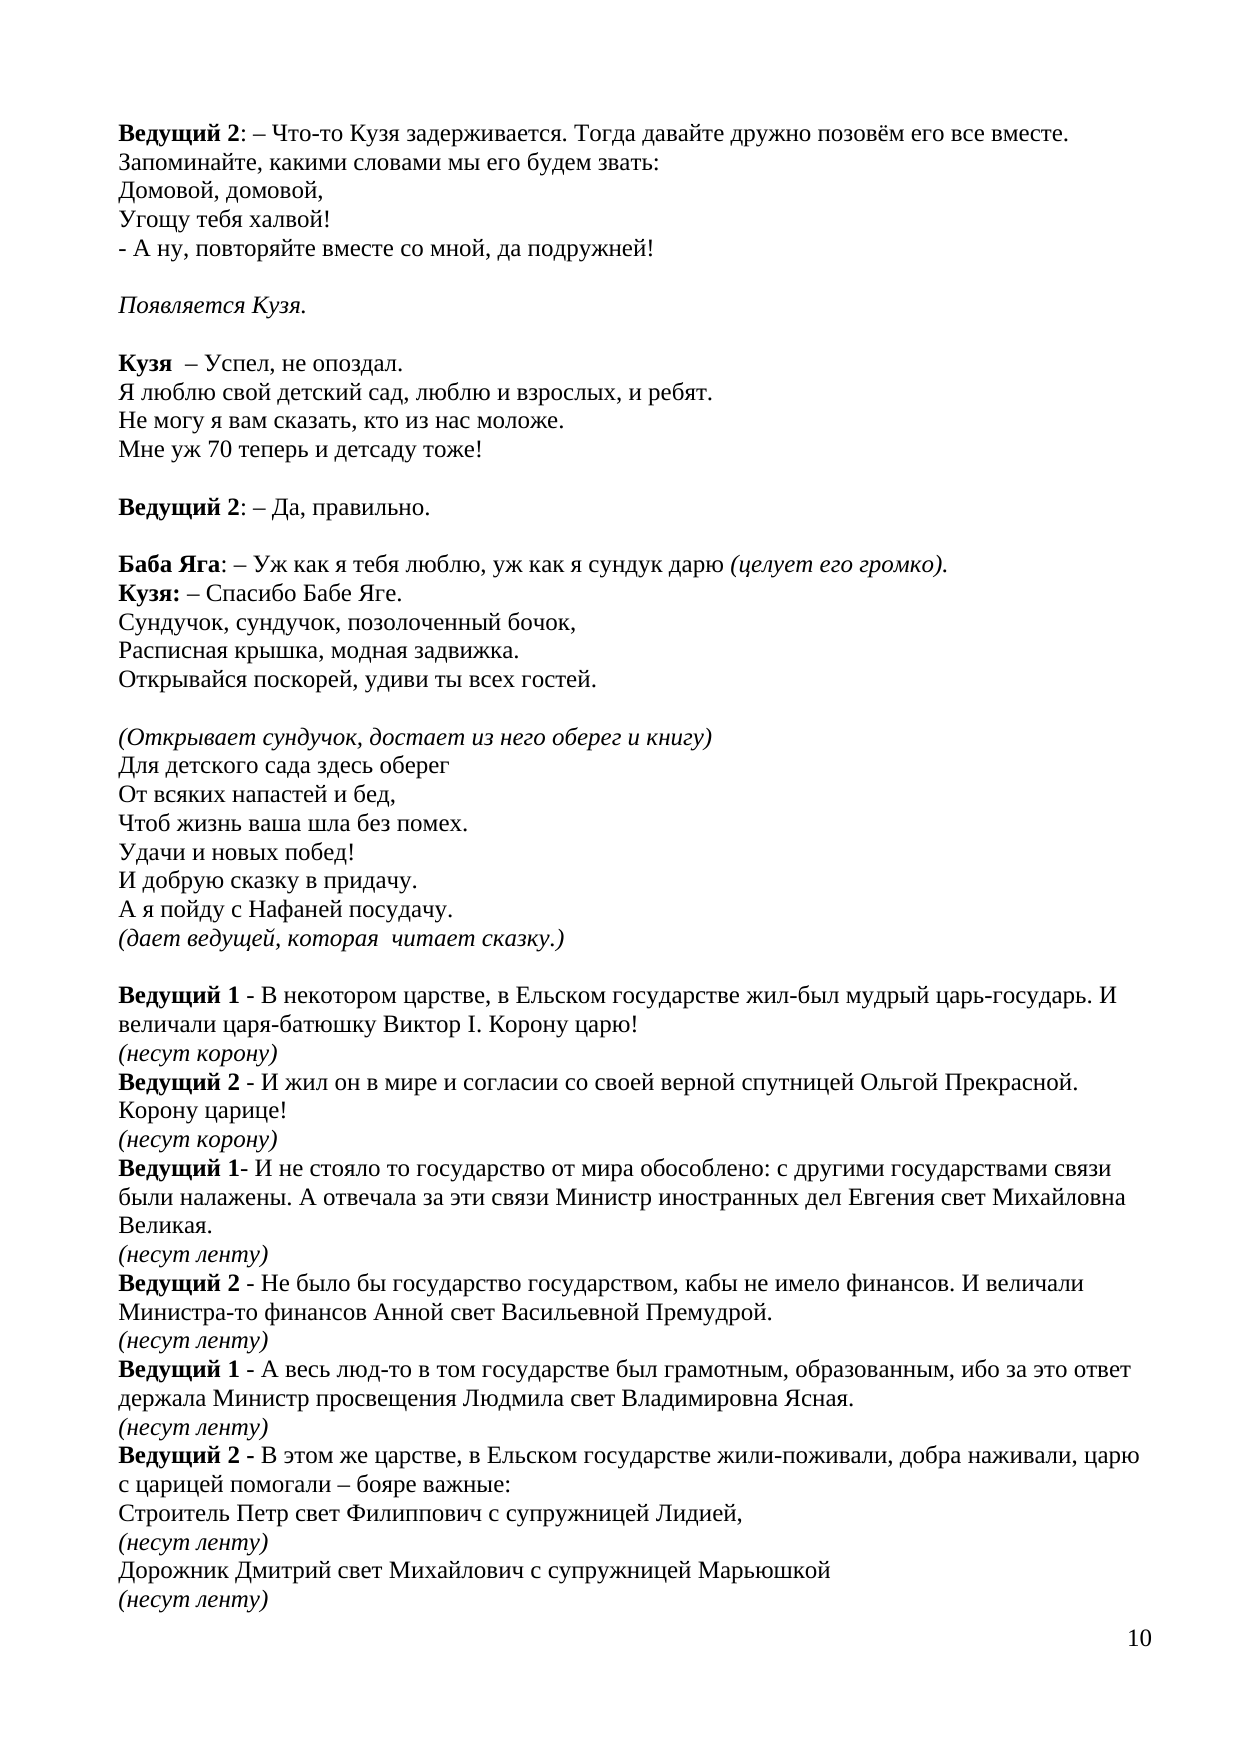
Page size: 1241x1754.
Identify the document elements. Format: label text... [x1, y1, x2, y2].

text От всяких напастей и бед, [118, 779, 1152, 808]
text Ведущий 2 - И жил он в мире и согласии со своей верной спутницей Ольгой Прекрасной. Корону царице! [118, 1067, 1152, 1124]
text И добрую сказку в придачу. [118, 866, 1152, 894]
text (несут корону) [118, 1124, 1152, 1153]
text Ведущий 1- И не стояло то государство от мира обособлено: с другими государствами связи были налажены. А отвечала за эти связи Министр иностранных дел Евгения свет Михайловна Великая. [118, 1153, 1152, 1239]
text Ведущий 1 - А весь люд-то в том государстве был грамотным, образованным, ибо за это ответ держала Министр просвещения Людмила свет Владимировна Ясная. [118, 1354, 1152, 1412]
text Для детского сада здесь оберег [118, 751, 1152, 779]
text Сундучок, сундучок, позолоченный бочок, [118, 607, 1152, 636]
text Кузя – Успел, не опоздал. [118, 348, 1152, 377]
text Дорожник Дмитрий свет Михайлович с супружницей Марьюшкой [118, 1556, 1152, 1584]
text Чтоб жизнь ваша шла без помех. [118, 808, 1152, 837]
text Ведущий 2 - Не было бы государство государством, кабы не имело финансов. И величали Министра-то финансов Анной свет Васильевной Премудрой. [118, 1268, 1152, 1326]
text А я пойду с Нафаней посудачу. [118, 894, 1152, 923]
text (несут корону) [118, 1038, 1152, 1067]
text Ведущий 2: – Да, правильно. [118, 492, 1152, 521]
text Ведущий 2: – Что-то Кузя задерживается. Тогда давайте дружно позовём его все вместе. Запоминайте, какими словами мы его будем звать: [118, 118, 1152, 176]
text Открывайся поскорей, удиви ты всех гостей. [118, 664, 1152, 693]
text - А ну, повторяйте вместе со мной, да подружней! [118, 233, 1152, 262]
text Домовой, домовой, [118, 176, 1152, 204]
text Не могу я вам сказать, кто из нас моложе. [118, 406, 1152, 434]
text Я люблю свой детский сад, люблю и взрослых, и ребят. [118, 377, 1152, 406]
text Ведущий 1 - В некотором царстве, в Ельском государстве жил-был мудрый царь-государь. И величали царя-батюшку Виктор I. Корону царю! [118, 981, 1152, 1038]
text Расписная крышка, модная задвижка. [118, 636, 1152, 664]
text Угощу тебя халвой! [118, 204, 1152, 233]
text Кузя: – Спасибо Бабе Яге. [118, 578, 1152, 607]
text Ведущий 2 - В этом же царстве, в Ельском государстве жили-поживали, добра наживали, царю с царицей помогали – бояре важные: [118, 1441, 1152, 1498]
text Появляется Кузя. [118, 291, 1152, 319]
text Строитель Петр свет Филиппович с супружницей Лидией, [118, 1498, 1152, 1527]
text (несут ленту) [118, 1412, 1152, 1441]
text (несут ленту) [118, 1527, 1152, 1556]
text Удачи и новых побед! [118, 837, 1152, 866]
text (дает ведущей, которая читает сказку.) [118, 923, 1152, 952]
text (Открывает сундучок, достает из него оберег и книгу) [118, 722, 1152, 751]
text (несут ленту) [118, 1326, 1152, 1354]
text (несут ленту) [118, 1239, 1152, 1268]
text (несут ленту) [118, 1584, 1152, 1613]
text Мне уж 70 теперь и детсаду тоже! [118, 434, 1152, 463]
text Баба Яга: – Уж как я тебя люблю, уж как я сундук дарю (целует его громко). [118, 549, 1152, 578]
